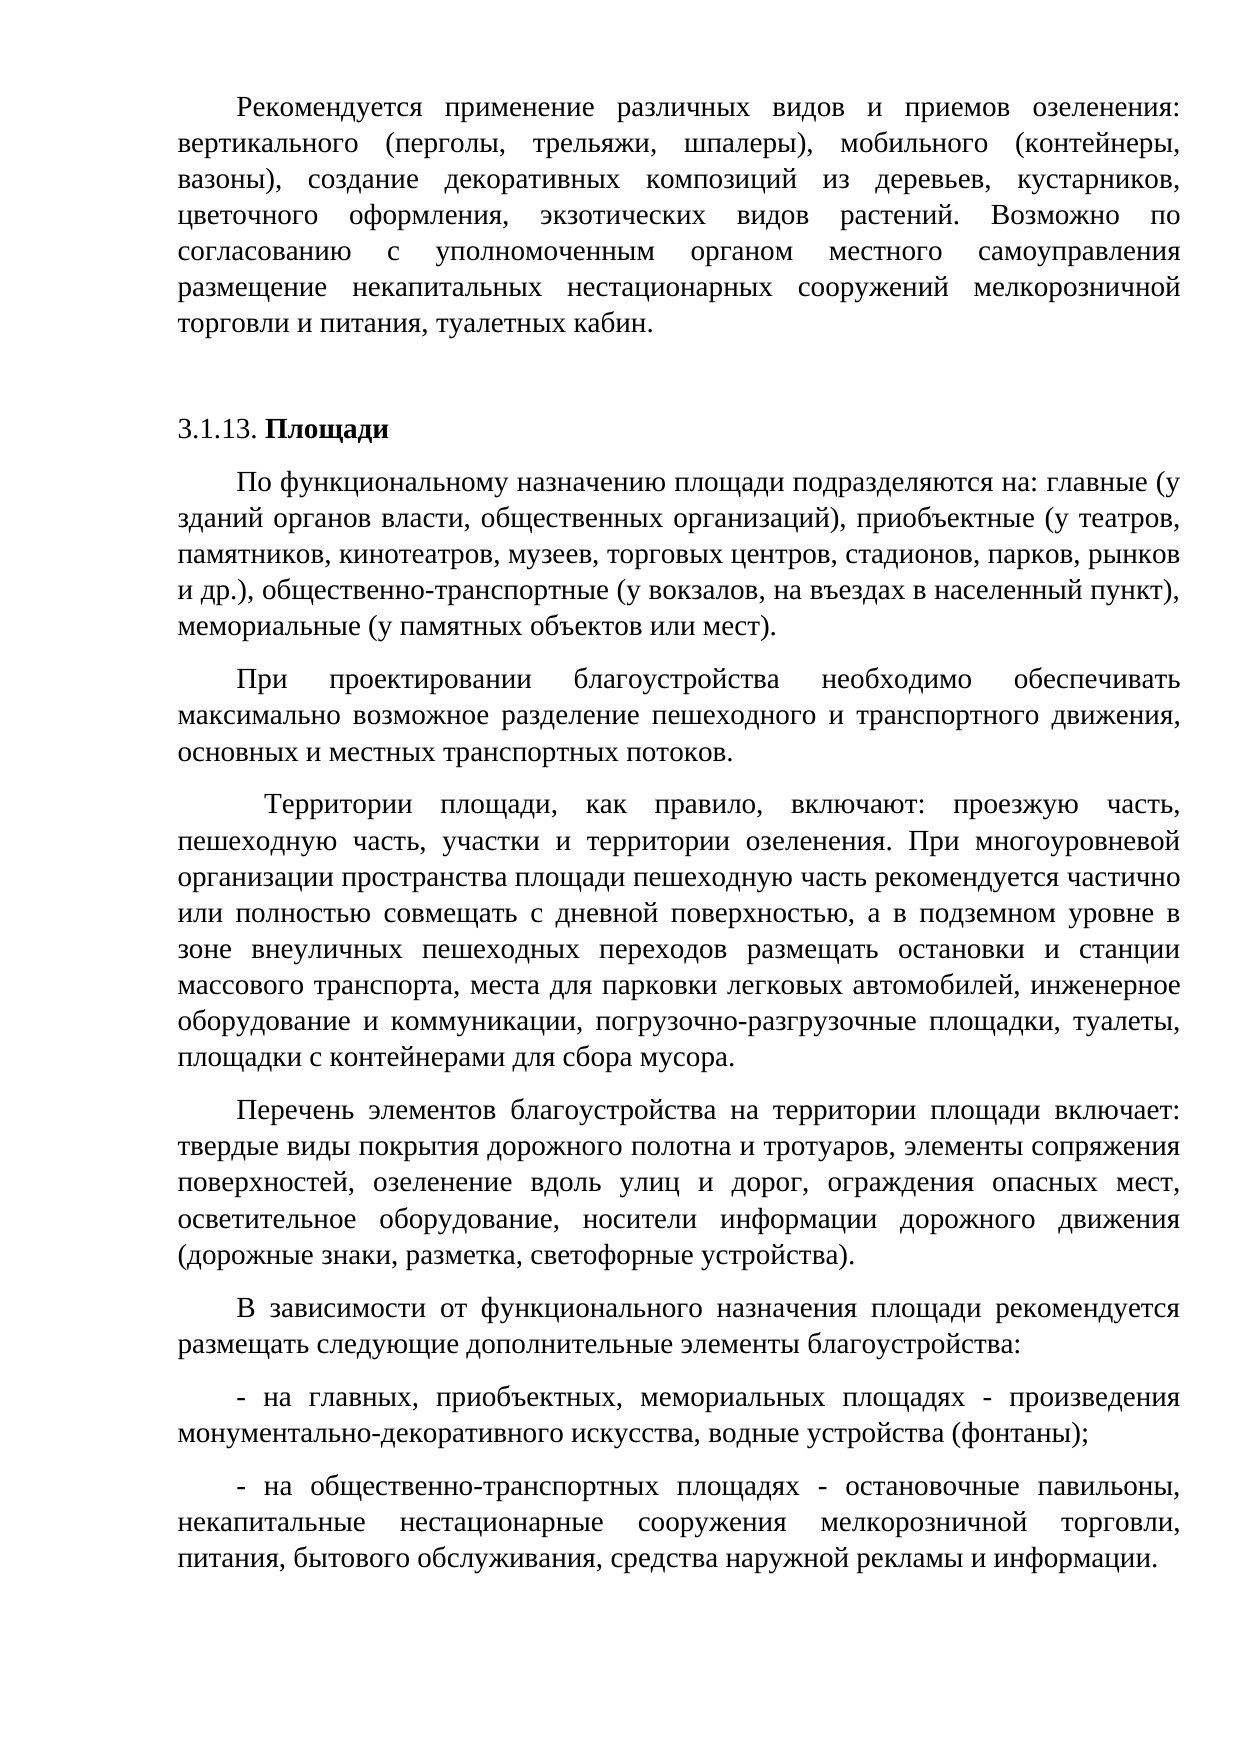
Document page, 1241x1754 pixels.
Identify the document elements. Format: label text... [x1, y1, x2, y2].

text 3.1.13. Площади [177, 411, 1181, 445]
text При проектировании благоустройства необходимо обеспечивать максимально возможное разделение пешеходного и транспортного движения, основных и местных транспортных потоков. [177, 661, 1181, 767]
text В зависимости от функционального назначения площади рекомендуется размещать следующие дополнительные элементы благоустройства: [177, 1290, 1181, 1359]
text По функциональному назначению площади подразделяются на: главные (у зданий органов власти, общественных организаций), приобъектные (у театров, памятников, кинотеатров, музеев, торговых центров, стадионов, парков, рынков и др.), общественно-транспортные (у вокзалов, на въездах в населенный пункт), мемориальные (у памятных объектов или мест). [177, 464, 1181, 642]
text - на главных, приобъектных, мемориальных площадях - произведения монументально-декоративного искусства, водные устройства (фонтаны); [177, 1379, 1181, 1448]
text Перечень элементов благоустройства на территории площади включает: твердые виды покрытия дорожного полотна и тротуаров, элементы сопряжения поверхностей, озеленение вдоль улиц и дорог, ограждения опасных мест, осветительное оборудование, носители информации дорожного движения (дорожные знаки, разметка, светофорные устройства). [177, 1092, 1181, 1270]
text - на общественно-транспортных площадях - остановочные павильоны, некапитальные нестационарные сооружения мелкорозничной торговли, питания, бытового обслуживания, средства наружной рекламы и информации. [177, 1468, 1181, 1573]
text Территории площади, как правило, включают: проезжую часть, пешеходную часть, участки и территории озеленения. При многоуровневой организации пространства площади пешеходную часть рекомендуется частично или полностью совмещать с дневной поверхностью, а в подземном уровне в зоне внеуличных пешеходных переходов размещать остановки и станции массового транспорта, места для парковки легковых автомобилей, инженерное оборудование и коммуникации, погрузочно-разгрузочные площадки, туалеты, площадки с контейнерами для сбора мусора. [177, 786, 1181, 1073]
text Рекомендуется применение различных видов и приемов озеленения: вертикального (перголы, трельяжи, шпалеры), мобильного (контейнеры, вазоны), создание декоративных композиций из деревьев, кустарников, цветочного оформления, экзотических видов растений. Возможно по согласованию с уполномоченным органом местного самоуправления размещение некапитальных нестационарных сооружений мелкорозничной торговли и питания, туалетных кабин. [177, 89, 1181, 339]
